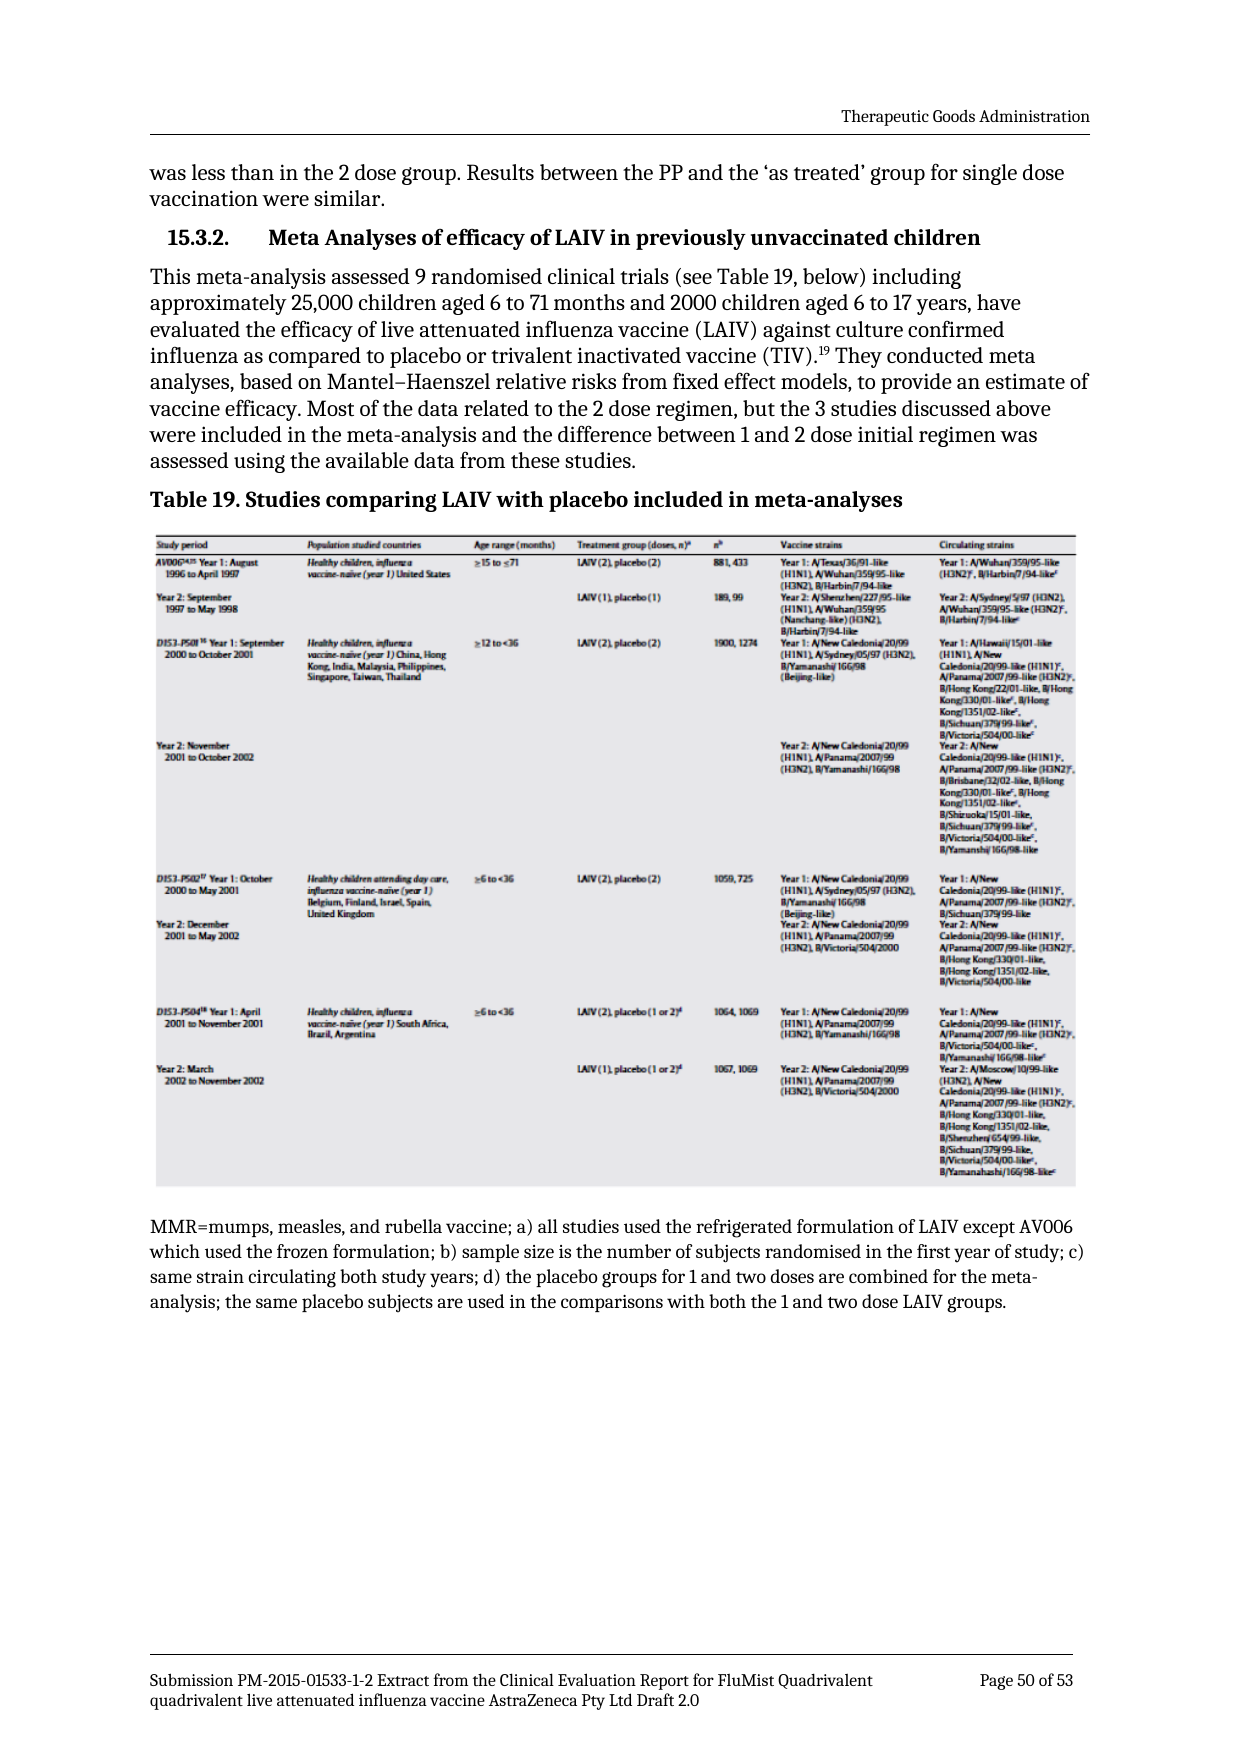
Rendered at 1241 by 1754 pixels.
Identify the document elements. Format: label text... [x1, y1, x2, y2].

text This meta-analysis assessed 9 randomised clinical trials (see Table 19, below) including approximately 25,000 children aged 6 to 71 months and 2000 children aged 6 to 17 years, have evaluated the efficacy of live attenuated influenza vaccine (LAIV) against culture confirmed influenza as compared to placebo or trivalent inactivated vaccine (TIV).19 They conducted meta analyses, based on Mantel–Haenszel relative risks from fixed effect models, to provide an estimate of vaccine efficacy. Most of the data related to the 2 dose regimen, but the 3 studies discussed above were included in the meta-analysis and the difference between 1 and 2 dose initial regimen was assessed using the available data from these studies. [150, 264, 1090, 474]
subtitle Meta Analyses of efficacy of LAIV in previously unvaccinated children [168, 225, 1090, 251]
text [150, 160, 1090, 212]
title Table 19. Studies comparing LAIV with placebo included in meta-analyses [150, 487, 1090, 513]
text MMR=mumps, measles, and rubella vaccine; a) all studies used the refrigerated formulation of LAIV except AV006 which used the frozen formulation; b) sample size is the number of subjects randomised in the first year of study; c) same strain circulating both study years; d) the placebo groups for 1 and two doses are combined for the meta-analysis; the same placebo subjects are used in the comparisons with both the 1 and two dose LAIV groups. [150, 1213, 1090, 1313]
